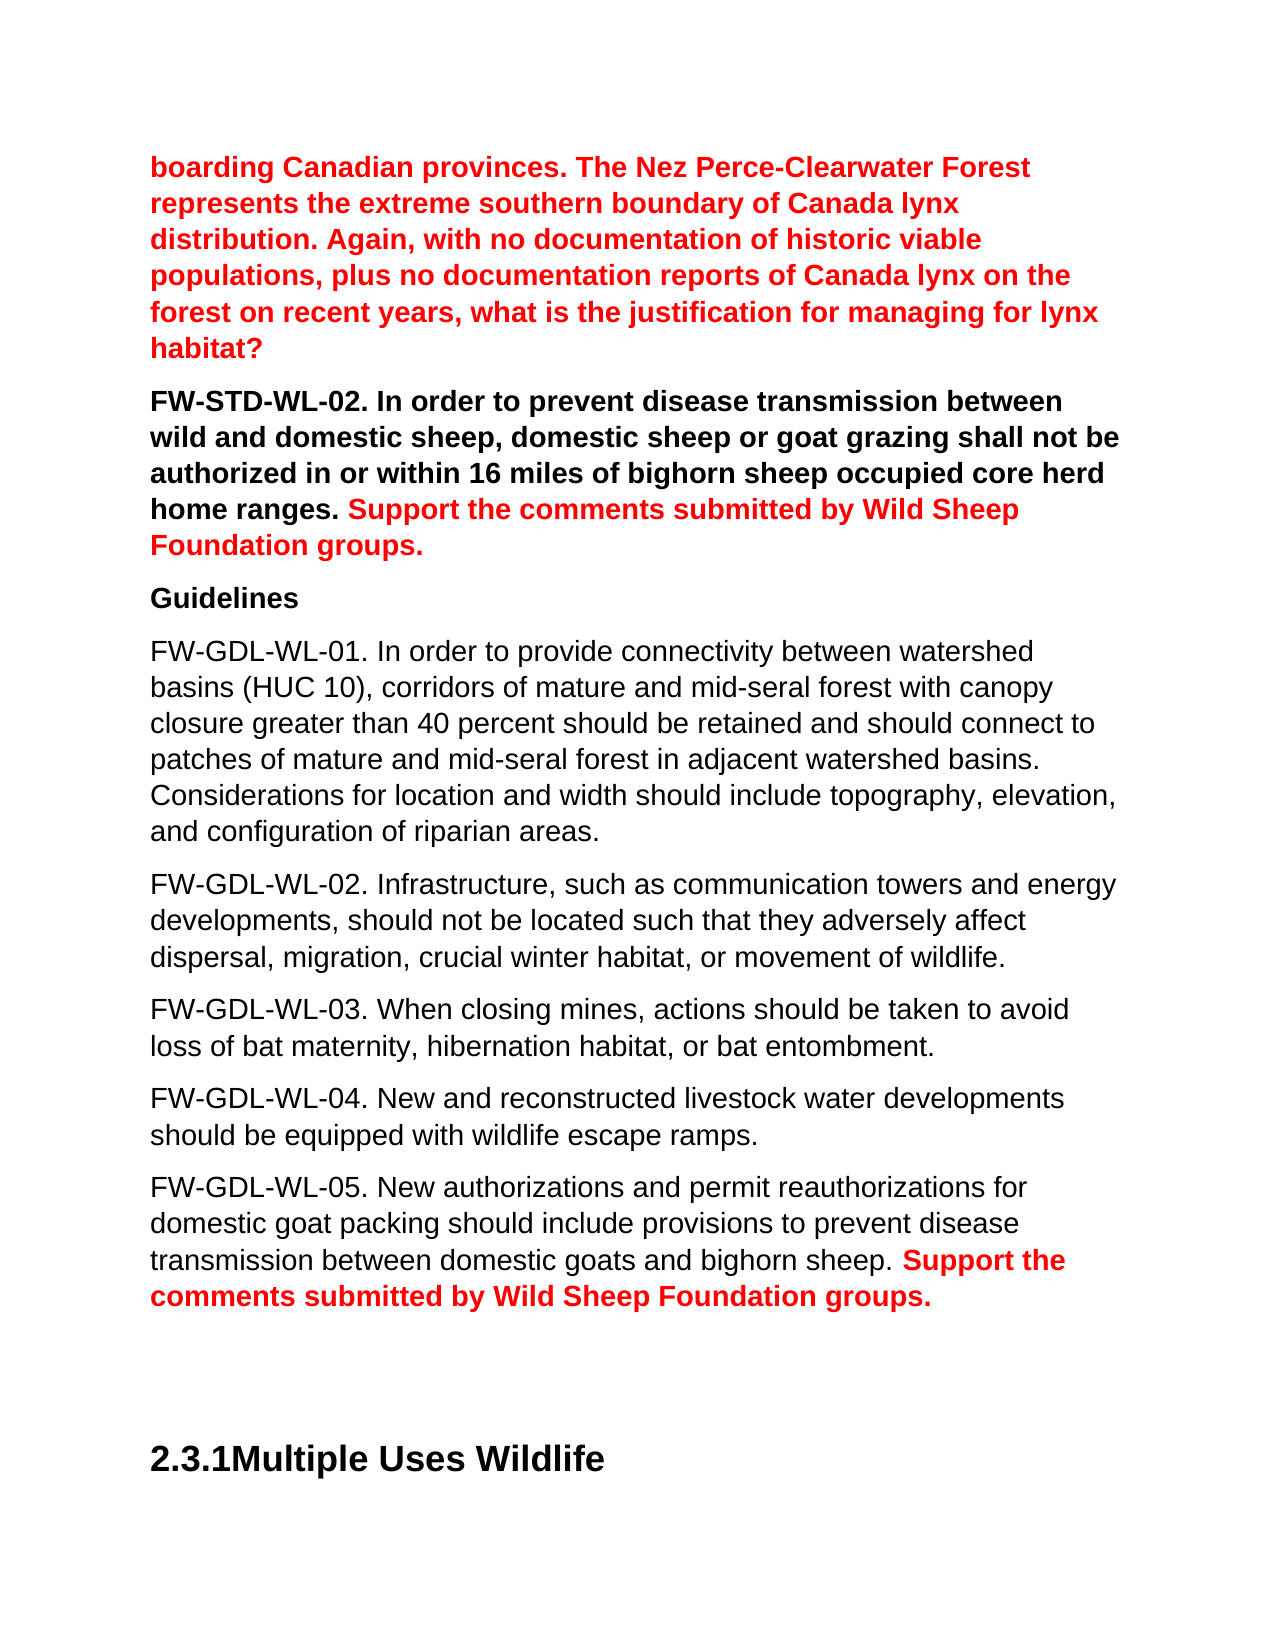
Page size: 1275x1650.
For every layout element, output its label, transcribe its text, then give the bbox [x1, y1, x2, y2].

text FW-GDL-WL-02. Infrastructure, such as communication towers and energy developments, should not be located such that they adversely affect dispersal, migration, crucial winter habitat, or movement of wildlife. [150, 867, 1125, 973]
text Guidelines [150, 581, 1125, 614]
text FW-GDL-WL-04. New and reconstructed livestock water developments should be equipped with wildlife escape ramps. [150, 1081, 1125, 1151]
text 2.3.1Multiple Uses Wildlife [150, 1437, 1125, 1479]
text FW-STD-WL-02. In order to prevent disease transmission between wild and domestic sheep, domestic sheep or goat grazing shall not be authorized in or within 16 miles of bighorn sheep occupied core herd home ranges. Support the comments submitted by Wild Sheep Foundation groups. [150, 383, 1125, 562]
text FW-GDL-WL-05. New authorizations and permit reauthorizations for domestic goat packing should include provisions to prevent disease transmission between domestic goats and bighorn sheep. Support the comments submitted by Wild Sheep Foundation groups. [150, 1170, 1125, 1312]
text FW-GDL-WL-01. In order to provide connectivity between watershed basins (HUC 10), corridors of mature and mid-seral forest with canopy closure greater than 40 percent should be retained and should connect to patches of mature and mid-seral forest in adjacent watershed basins. Considerations for location and width should include topography, elevation, and configuration of riparian areas. [150, 634, 1125, 848]
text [150, 150, 1125, 364]
text FW-GDL-WL-03. When closing mines, actions should be taken to avoid loss of bat maternity, hibernation habitat, or bat entombment. [150, 992, 1125, 1062]
